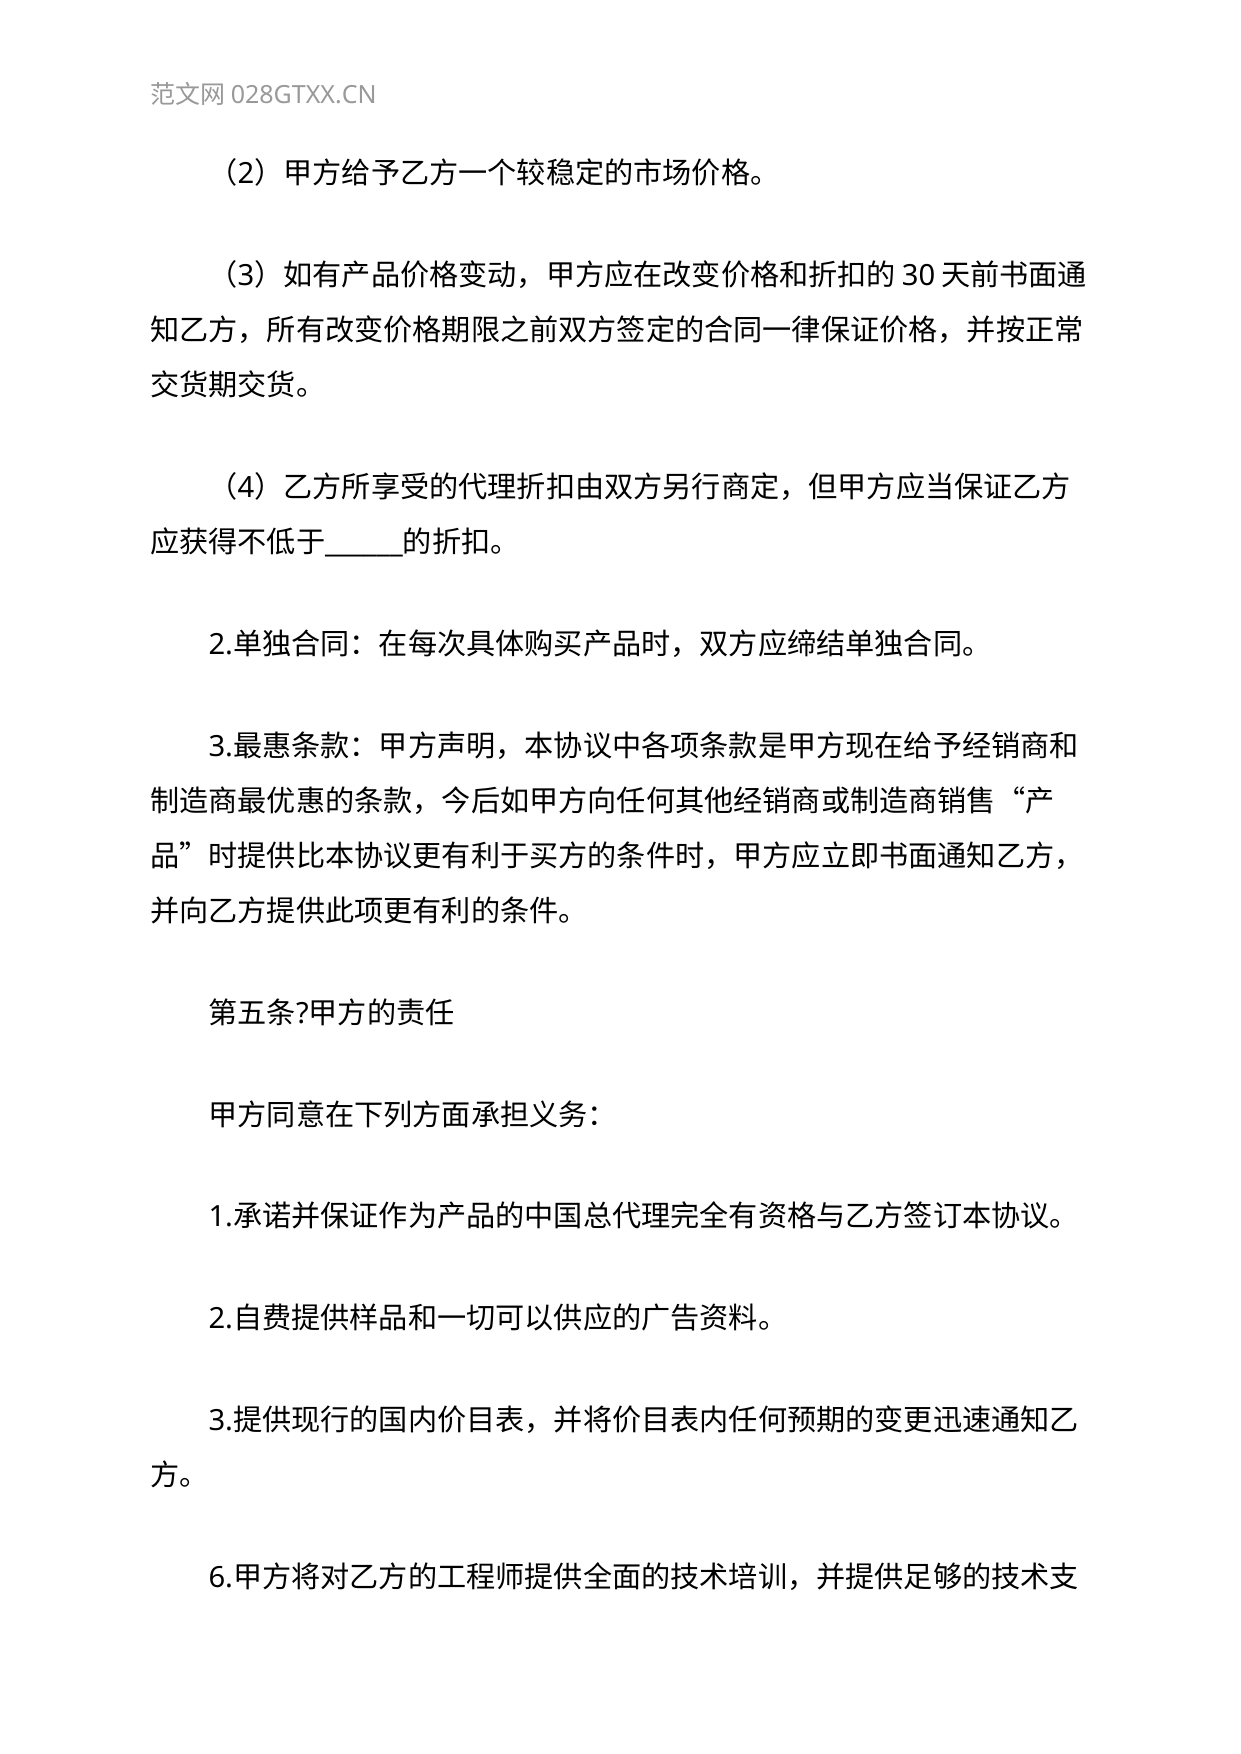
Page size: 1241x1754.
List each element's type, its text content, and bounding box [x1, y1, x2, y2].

text 2.自费提供样品和一切可以供应的广告资料。 [150, 1295, 1090, 1337]
text 甲方同意在下列方面承担义务： [150, 1091, 1090, 1133]
text 第五条?甲方的责任 [150, 989, 1090, 1032]
text 3.提供现行的国内价目表，并将价目表内任何预期的变更迅速通知乙方。 [150, 1397, 1090, 1494]
text 3.最惠条款：甲方声明，本协议中各项条款是甲方现在给予经销商和制造商最优惠的条款，今后如甲方向任何其他经销商或制造商销售“产品”时提供比本协议更有利于买方的条件时，甲方应立即书面通知乙方，并向乙方提供此项更有利的条件。 [150, 723, 1090, 930]
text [150, 1554, 1090, 1596]
text （2）甲方给予乙方一个较稳定的市场价格。 [150, 150, 1090, 192]
text 2.单独合同：在每次具体购买产品时，双方应缔结单独合同。 [150, 621, 1090, 663]
text 1.承诺并保证作为产品的中国总代理完全有资格与乙方签订本协议。 [150, 1193, 1090, 1235]
text （4）乙方所享受的代理折扣由双方另行商定，但甲方应当保证乙方应获得不低于______的折扣。 [150, 464, 1090, 561]
text （3）如有产品价格变动，甲方应在改变价格和折扣的30天前书面通知乙方，所有改变价格期限之前双方签定的合同一律保证价格，并按正常交货期交货。 [150, 252, 1090, 404]
